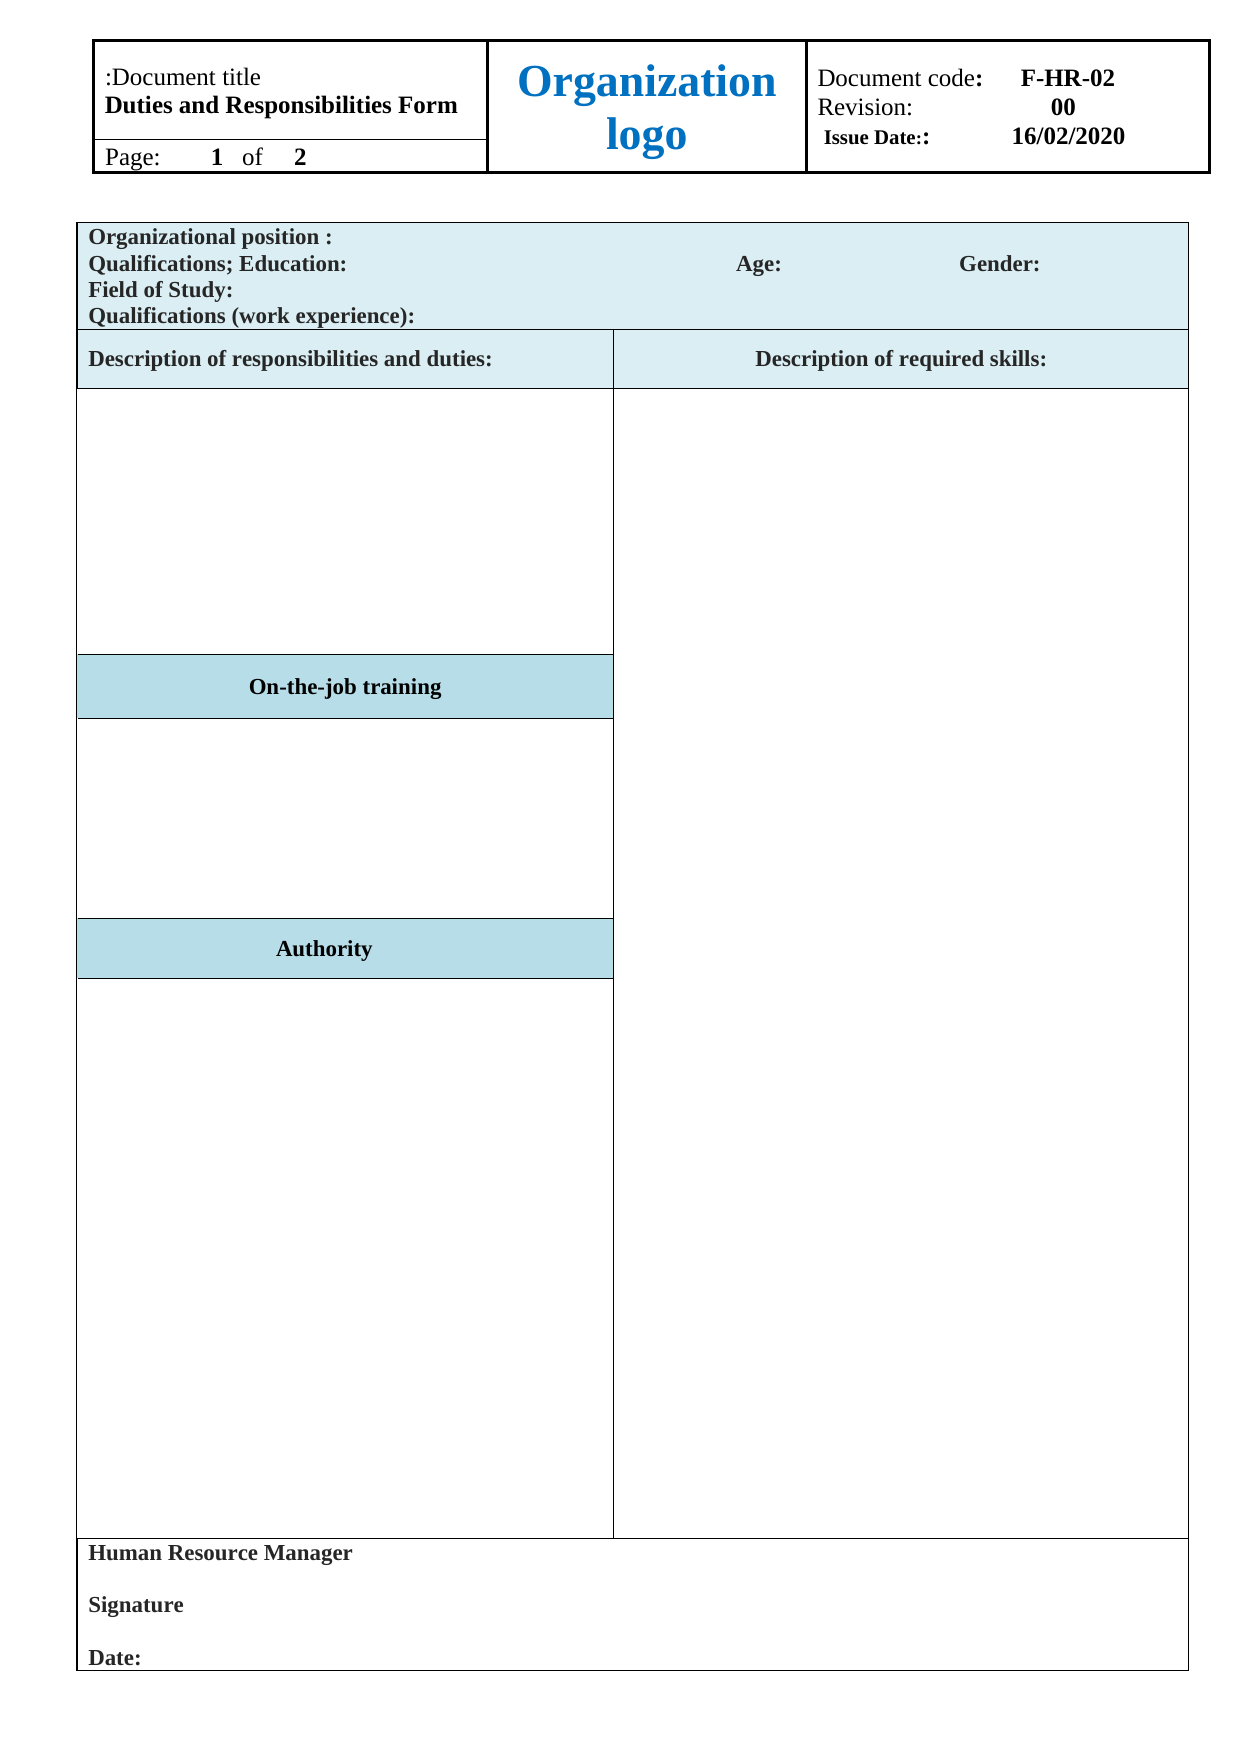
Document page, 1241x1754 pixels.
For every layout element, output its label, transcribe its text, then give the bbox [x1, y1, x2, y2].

table_cell Human Resource Manager Signature Date: [78, 1539, 1188, 1670]
table_cell [77, 978, 613, 1538]
table_cell [77, 389, 613, 653]
table_cell [77, 718, 613, 918]
table_cell Description of required skills: [614, 330, 1188, 388]
table_cell Description of responsibilities and duties: [78, 330, 613, 388]
table_cell [614, 389, 1188, 1538]
table_cell Authority [77, 918, 613, 978]
table_cell On-the-job training [77, 654, 613, 718]
table_header Organizational position : Qualifications; Education: Age: Gender: Field of Study: Qualifications (work experience): [78, 223, 1188, 329]
